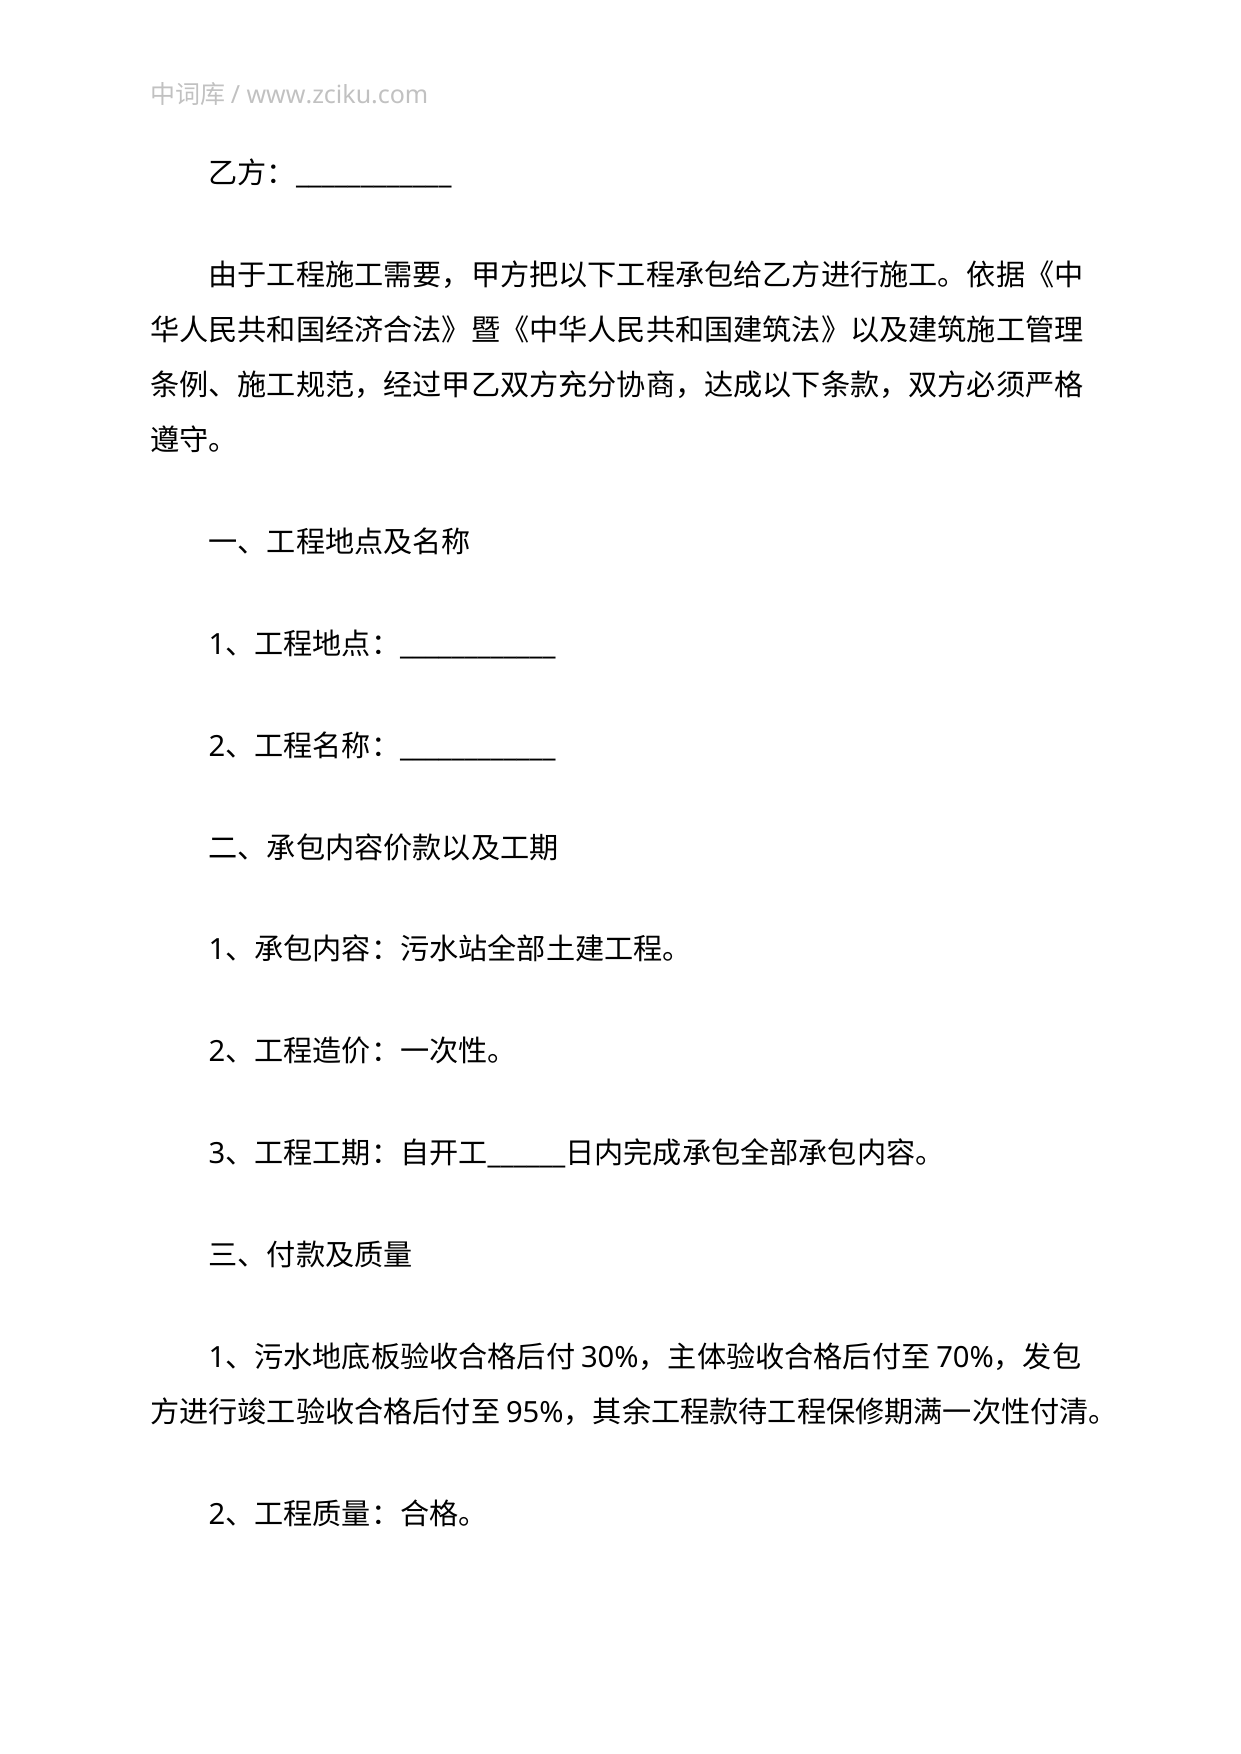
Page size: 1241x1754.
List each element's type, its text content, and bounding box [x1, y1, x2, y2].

text 2、工程质量：合格。 [150, 1491, 1090, 1533]
text 2、工程名称：____________ [150, 722, 1090, 764]
text 3、工程工期：自开工______日内完成承包全部承包内容。 [150, 1130, 1090, 1172]
text 三、付款及质量 [150, 1232, 1090, 1274]
text 乙方：____________ [150, 150, 1090, 192]
text 一、工程地点及名称 [150, 518, 1090, 561]
text 1、承包内容：污水站全部土建工程。 [150, 926, 1090, 968]
text 1、污水地底板验收合格后付30%，主体验收合格后付至70%，发包方进行竣工验收合格后付至95%，其余工程款待工程保修期满一次性付清。 [150, 1334, 1090, 1431]
text 2、工程造价：一次性。 [150, 1028, 1090, 1070]
text 由于工程施工需要，甲方把以下工程承包给乙方进行施工。依据《中华人民共和国经济合法》暨《中华人民共和国建筑法》以及建筑施工管理条例、施工规范，经过甲乙双方充分协商，达成以下条款，双方必须严格遵守。 [150, 252, 1090, 459]
text 二、承包内容价款以及工期 [150, 824, 1090, 866]
text 1、工程地点：____________ [150, 620, 1090, 663]
